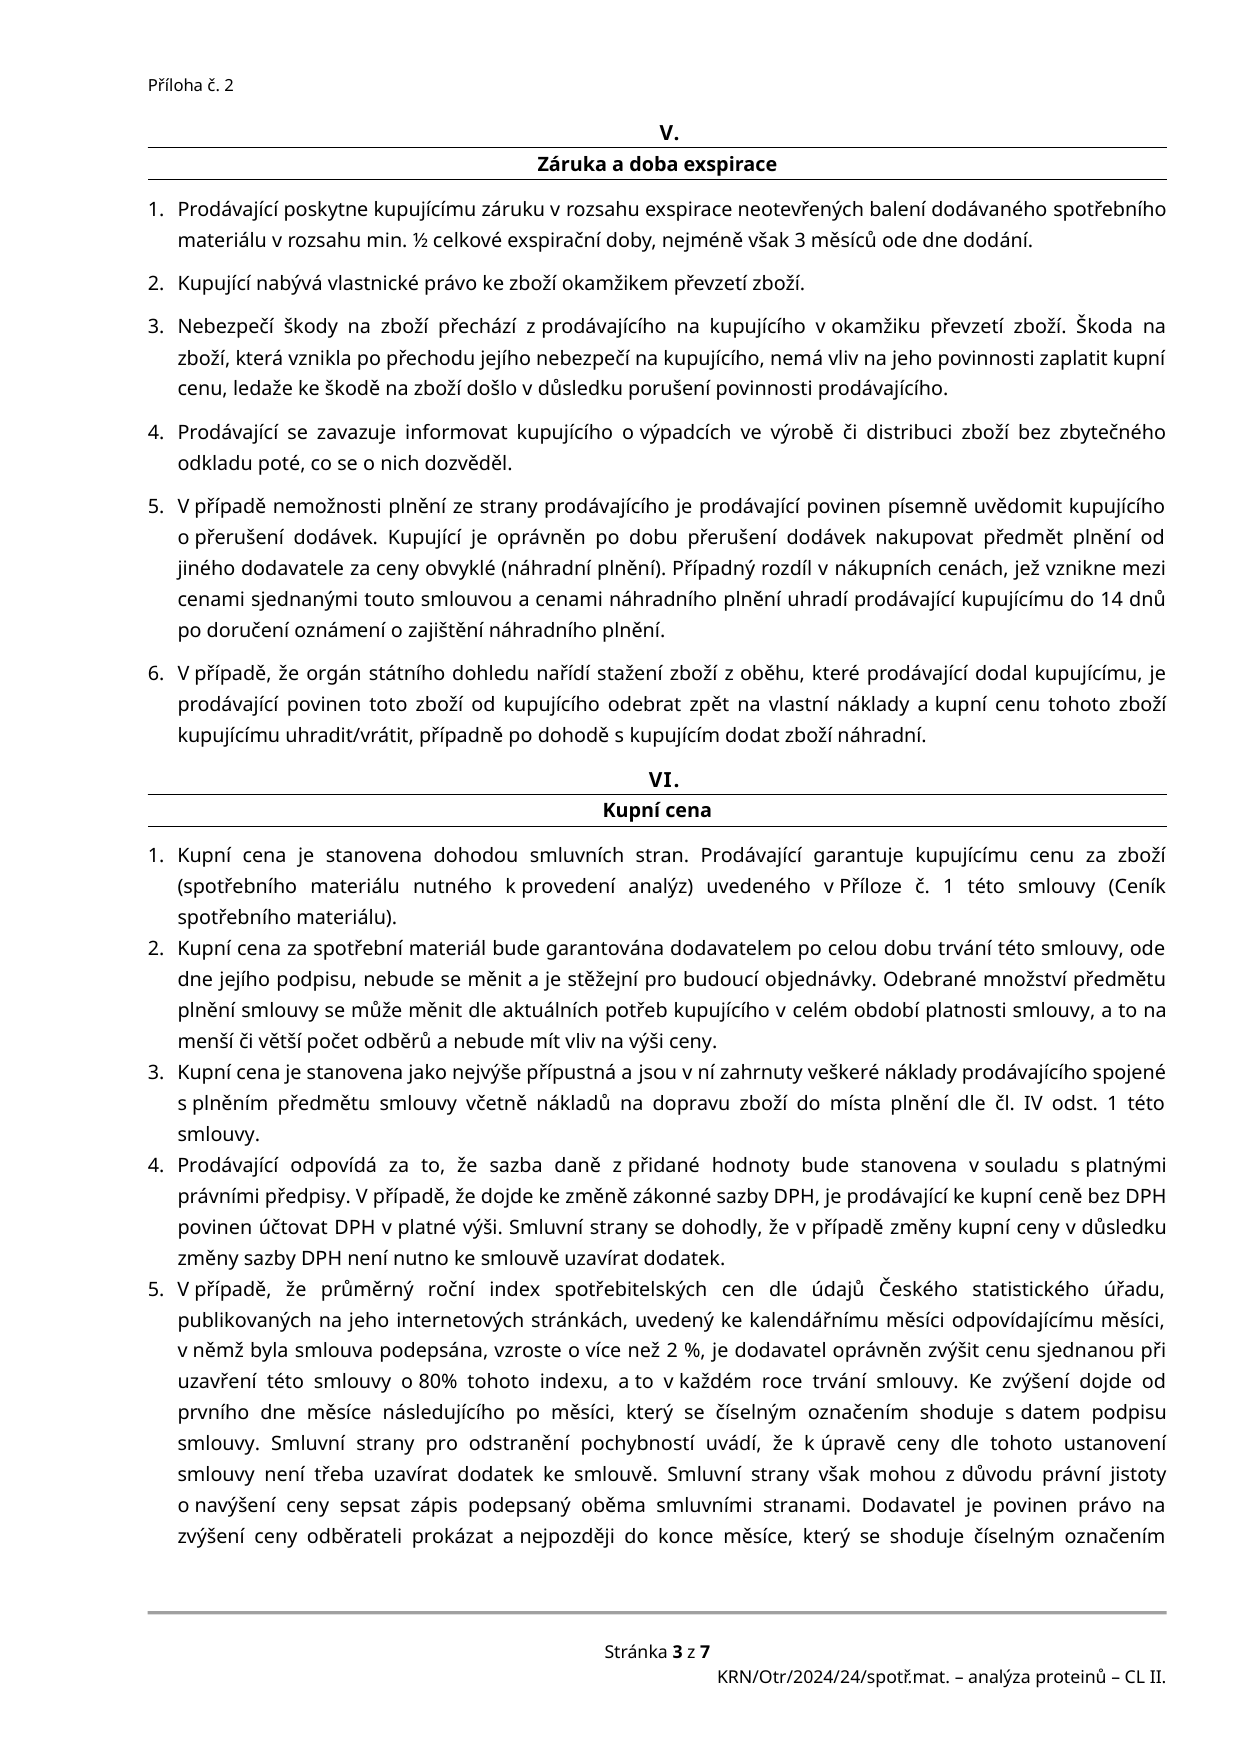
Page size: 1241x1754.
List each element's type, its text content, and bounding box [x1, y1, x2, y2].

list Prodávající poskytne kupujícímu záruku v rozsahu exspirace neotevřených balení dodávaného spotřebního materiálu v rozsahu min. ½ celkové exspirační doby, nejméně však 3 měsíců ode dne dodání. [148, 195, 1167, 253]
list Kupující nabývá vlastnické právo ke zboží okamžikem převzetí zboží. [148, 269, 1167, 296]
list Kupní cena za spotřební materiál bude garantována dodavatelem po celou dobu trvání této smlouvy, ode dne jejího podpisu, nebude se měnit a je stěžejní pro budoucí objednávky. Odebrané množství předmětu plnění smlouvy se může měnit dle aktuálních potřeb kupujícího v celém období platnosti smlouvy, a to na menší či větší počet odběrů a nebude mít vliv na výši ceny. [148, 934, 1167, 1054]
list V případě, že orgán státního dohledu nařídí stažení zboží z oběhu, které prodávající dodal kupujícímu, je prodávající povinen toto zboží od kupujícího odebrat zpět na vlastní náklady a kupní cenu tohoto zboží kupujícímu uhradit/vrátit, případně po dohodě s kupujícím dodat zboží náhradní. [148, 660, 1167, 748]
list V případě nemožnosti plnění ze strany prodávajícího je prodávající povinen písemně uvědomit kupujícího o přerušení dodávek. Kupující je oprávněn po dobu přerušení dodávek nakupovat předmět plnění od jiného dodavatele za ceny obvyklé (náhradní plnění). Případný rozdíl v nákupních cenách, jež vznikne mezi cenami sjednanými touto smlouvou a cenami náhradního plnění uhradí prodávající kupujícímu do 14 dnů po doručení oznámení o zajištění náhradního plnění. [148, 492, 1167, 643]
text Kupní cena [148, 795, 1167, 826]
list Kupní cena je stanovena jako nejvýše přípustná a jsou v ní zahrnuty veškeré náklady prodávajícího spojené s plněním předmětu smlouvy včetně nákladů na dopravu zboží do místa plnění dle čl. IV odst. 1 této smlouvy. [148, 1058, 1167, 1147]
text Záruka a doba exspirace [148, 148, 1167, 179]
list Prodávající se zavazuje informovat kupujícího o výpadcích ve výrobě či distribuci zboží bez zbytečného odkladu poté, co se o nich dozvěděl. [148, 418, 1167, 476]
list Prodávající odpovídá za to, že sazba daně z přidané hodnoty bude stanovena v souladu s platnými právními předpisy. V případě, že dojde ke změně zákonné sazby DPH, je prodávající ke kupní ceně bez DPH povinen účtovat DPH v platné výši. Smluvní strany se dohodly, že v případě změny kupní ceny v důsledku změny sazby DPH není nutno ke smlouvě uzavírat dodatek. [148, 1151, 1167, 1271]
list Nebezpečí škody na zboží přechází z prodávajícího na kupujícího v okamžiku převzetí zboží. Škoda na zboží, která vznikla po přechodu jejího nebezpečí na kupujícího, nemá vliv na jeho povinnosti zaplatit kupní cenu, ledaže ke škodě na zboží došlo v důsledku porušení povinnosti prodávajícího. [148, 313, 1167, 402]
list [148, 1275, 1167, 1549]
list Kupní cena je stanovena dohodou smluvních stran. Prodávající garantuje kupujícímu cenu za zboží (spotřebního materiálu nutného k provedení analýz) uvedeného v Příloze č. 1 této smlouvy (Ceník spotřebního materiálu). [148, 842, 1167, 931]
